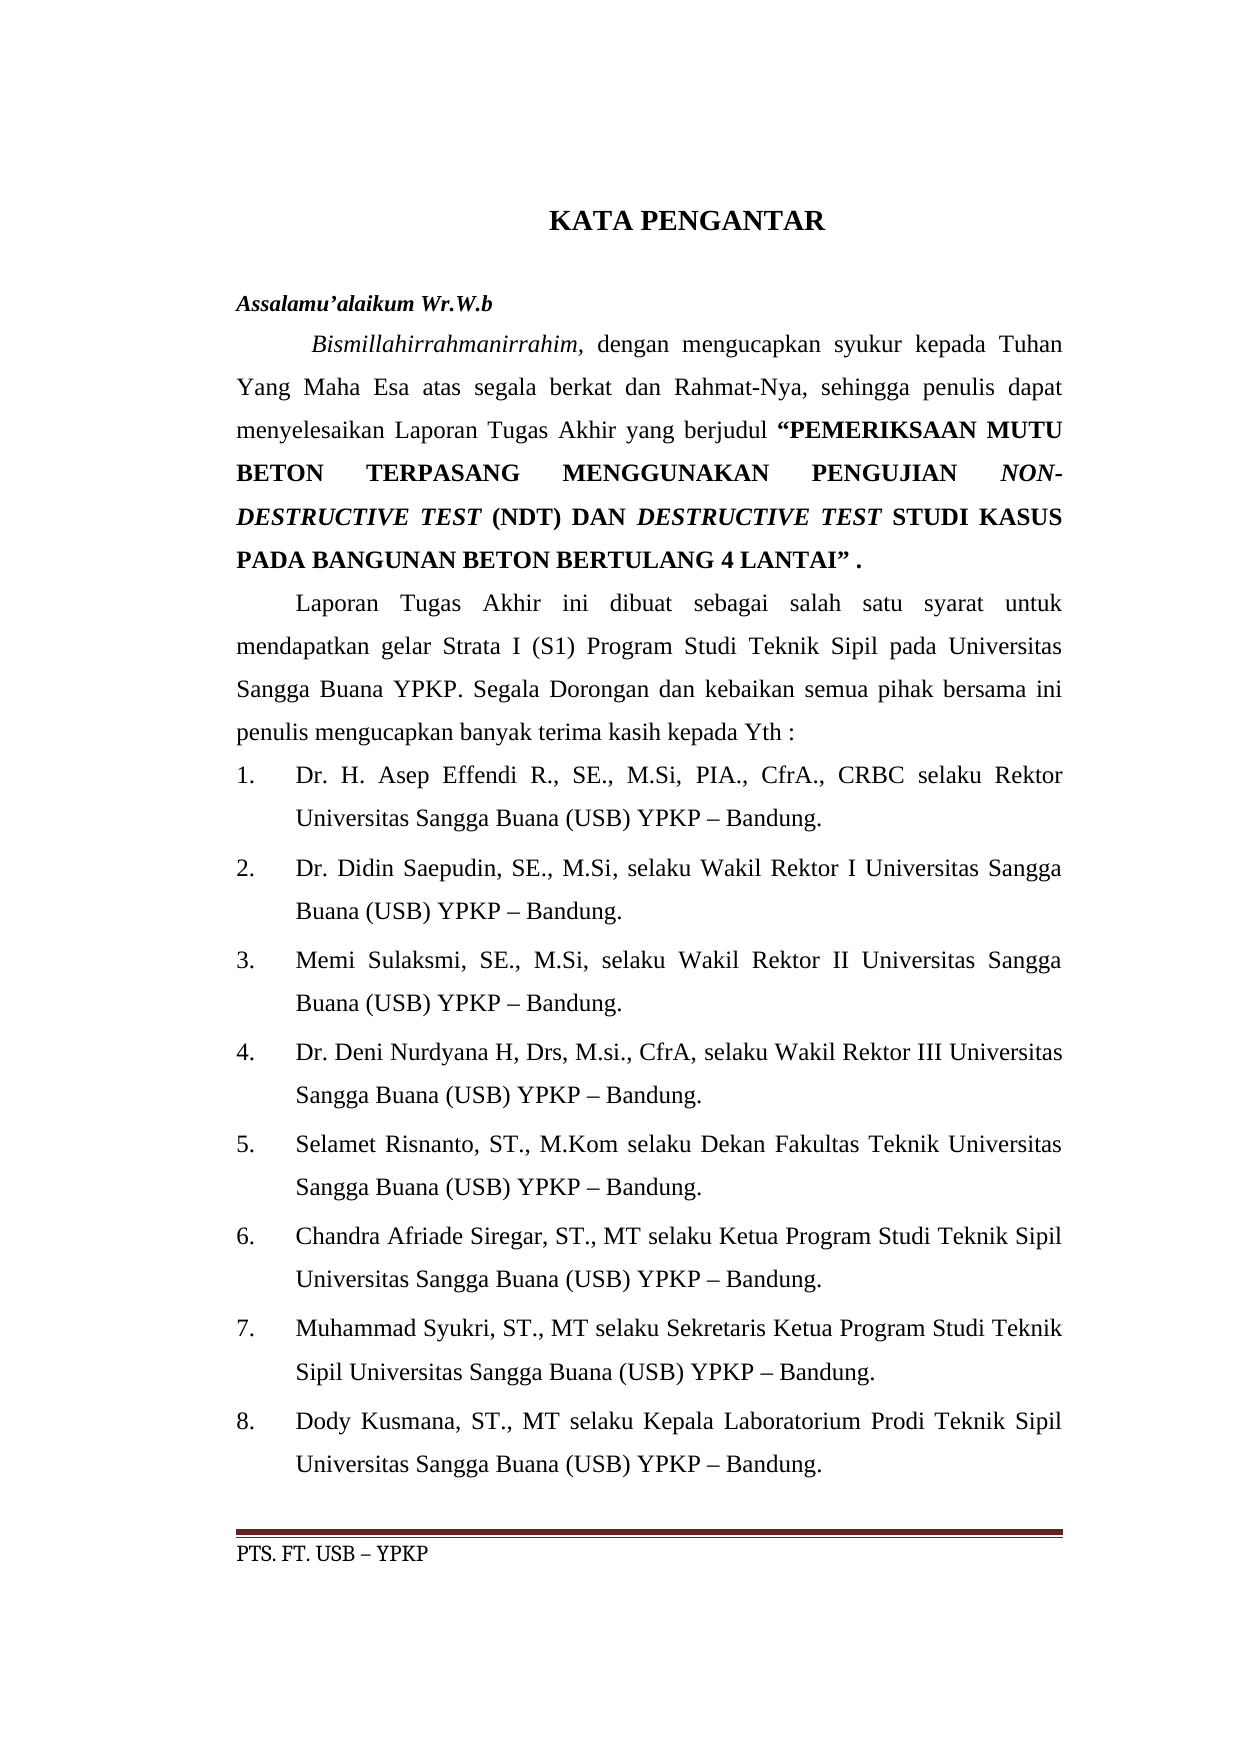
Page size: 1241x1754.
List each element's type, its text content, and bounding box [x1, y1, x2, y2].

subtitle KATA PENGANTAR [311, 203, 1063, 237]
text Assalamu’alaikum Wr.W.b [236, 290, 1063, 316]
list Dr. H. Asep Effendi R., SE., M.Si, PIA., CfrA., CRBC selaku Rektor Universitas Sangga Buana (USB) YPKP – Bandung. [236, 760, 1063, 832]
list Dr. Deni Nurdyana H, Drs, M.si., CfrA, selaku Wakil Rektor III Universitas Sangga Buana (USB) YPKP – Bandung. [236, 1037, 1063, 1109]
list Memi Sulaksmi, SE., M.Si, selaku Wakil Rektor II Universitas Sangga Buana (USB) YPKP – Bandung. [236, 945, 1063, 1017]
list Selamet Risnanto, ST., M.Kom selaku Dekan Fakultas Teknik Universitas Sangga Buana (USB) YPKP – Bandung. [236, 1129, 1063, 1201]
list Dr. Didin Saepudin, SE., M.Si, selaku Wakil Rektor I Universitas Sangga Buana (USB) YPKP – Bandung. [236, 853, 1063, 924]
text Laporan Tugas Akhir ini dibuat sebagai salah satu syarat untuk mendapatkan gelar Strata I (S1) Program Studi Teknik Sipil pada Universitas Sangga Buana YPKP. Segala Dorongan dan kebaikan semua pihak bersama ini penulis mengucapkan banyak terima kasih kepada Yth : [236, 588, 1063, 746]
list Muhammad Syukri, ST., MT selaku Sekretaris Ketua Program Studi Teknik Sipil Universitas Sangga Buana (USB) YPKP – Bandung. [236, 1313, 1063, 1385]
text Bismillahirrahmanirrahim, dengan mengucapkan syukur kepada Tuhan Yang Maha Esa atas segala berkat dan Rahmat-Nya, sehingga penulis dapat menyelesaikan Laporan Tugas Akhir yang berjudul “PEMERIKSAAN MUTU BETON TERPASANG MENGGUNAKAN PENGUJIAN NON-DESTRUCTIVE TEST (NDT) DAN DESTRUCTIVE TEST STUDI KASUS PADA BANGUNAN BETON BERTULANG 4 LANTAI” . [236, 329, 1063, 573]
list Dody Kusmana, ST., MT selaku Kepala Laboratorium Prodi Teknik Sipil Universitas Sangga Buana (USB) YPKP – Bandung. [236, 1406, 1063, 1478]
list Chandra Afriade Siregar, ST., MT selaku Ketua Program Studi Teknik Sipil Universitas Sangga Buana (USB) YPKP – Bandung. [236, 1221, 1063, 1293]
